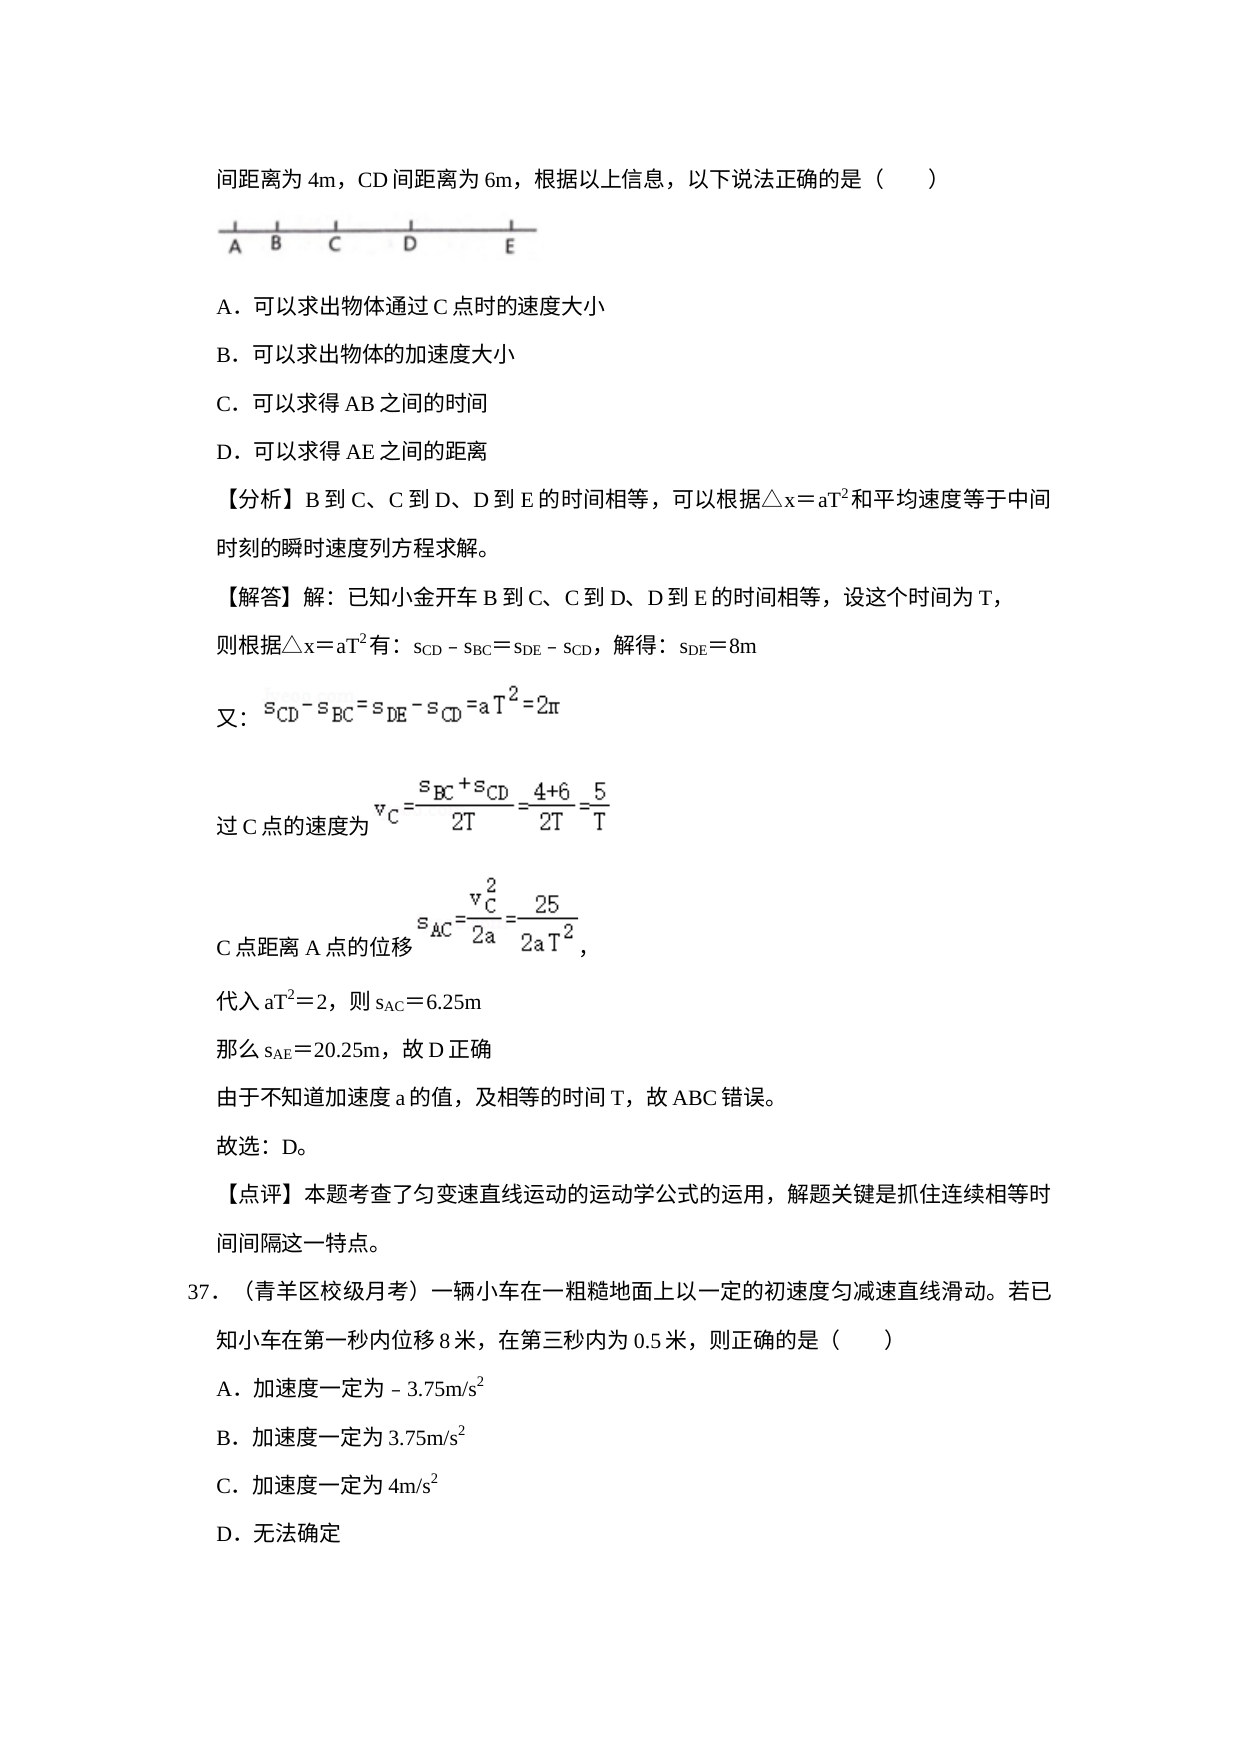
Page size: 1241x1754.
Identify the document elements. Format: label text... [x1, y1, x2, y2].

text 故选：D。 [216, 1128, 1053, 1161]
text D．无法确定 [187, 1516, 1053, 1548]
text D．可以求得AE之间的距离 [187, 434, 1053, 466]
text 【分析】B到C、C到D、D到E的时间相等，可以根据△x＝aT2和平均速度等于中间时刻的瞬时速度列方程求解。 [216, 482, 1053, 563]
text 【解答】解：已知小金开车B到C、C到D、D到E的时间相等，设这个时间为T， [216, 579, 1053, 612]
picture [412, 875, 579, 956]
text C．加速度一定为4m/s2 [187, 1467, 1053, 1500]
picture [370, 770, 610, 835]
text 那么sAE＝20.25m，故D正确 [216, 1032, 1053, 1064]
text 37．（青羊区校级月考）一辆小车在一粗糙地面上以一定的初速度匀减速直线滑动。若已知小车在第一秒内位移8米，在第三秒内为0.5米，则正确的是（ ） [187, 1274, 1053, 1355]
text 则根据△x＝aT2有：sCD﹣sBC＝sDE﹣sCD，解得：sDE＝8m [216, 627, 1053, 660]
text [187, 162, 1053, 194]
text B．加速度一定为3.75m/s2 [187, 1419, 1053, 1452]
text 【点评】本题考查了匀变速直线运动的运动学公式的运用，解题关键是抓住连续相等时间间隔这一特点。 [216, 1177, 1053, 1258]
picture [216, 210, 544, 265]
text 过C点的速度为 [216, 757, 1053, 854]
text 又： [216, 676, 1053, 741]
picture [259, 683, 560, 727]
text 代入aT2＝2，则sAC＝6.25m [216, 983, 1053, 1016]
text 由于不知道加速度a的值，及相等的时间T，故ABC错误。 [216, 1080, 1053, 1112]
text C点距离A点的位移， [216, 870, 1053, 967]
text A．可以求出物体通过C点时的速度大小 [187, 289, 1053, 321]
text C．可以求得AB之间的时间 [187, 385, 1053, 418]
text A．加速度一定为﹣3.75m/s2 [187, 1371, 1053, 1403]
text B．可以求出物体的加速度大小 [187, 337, 1053, 369]
